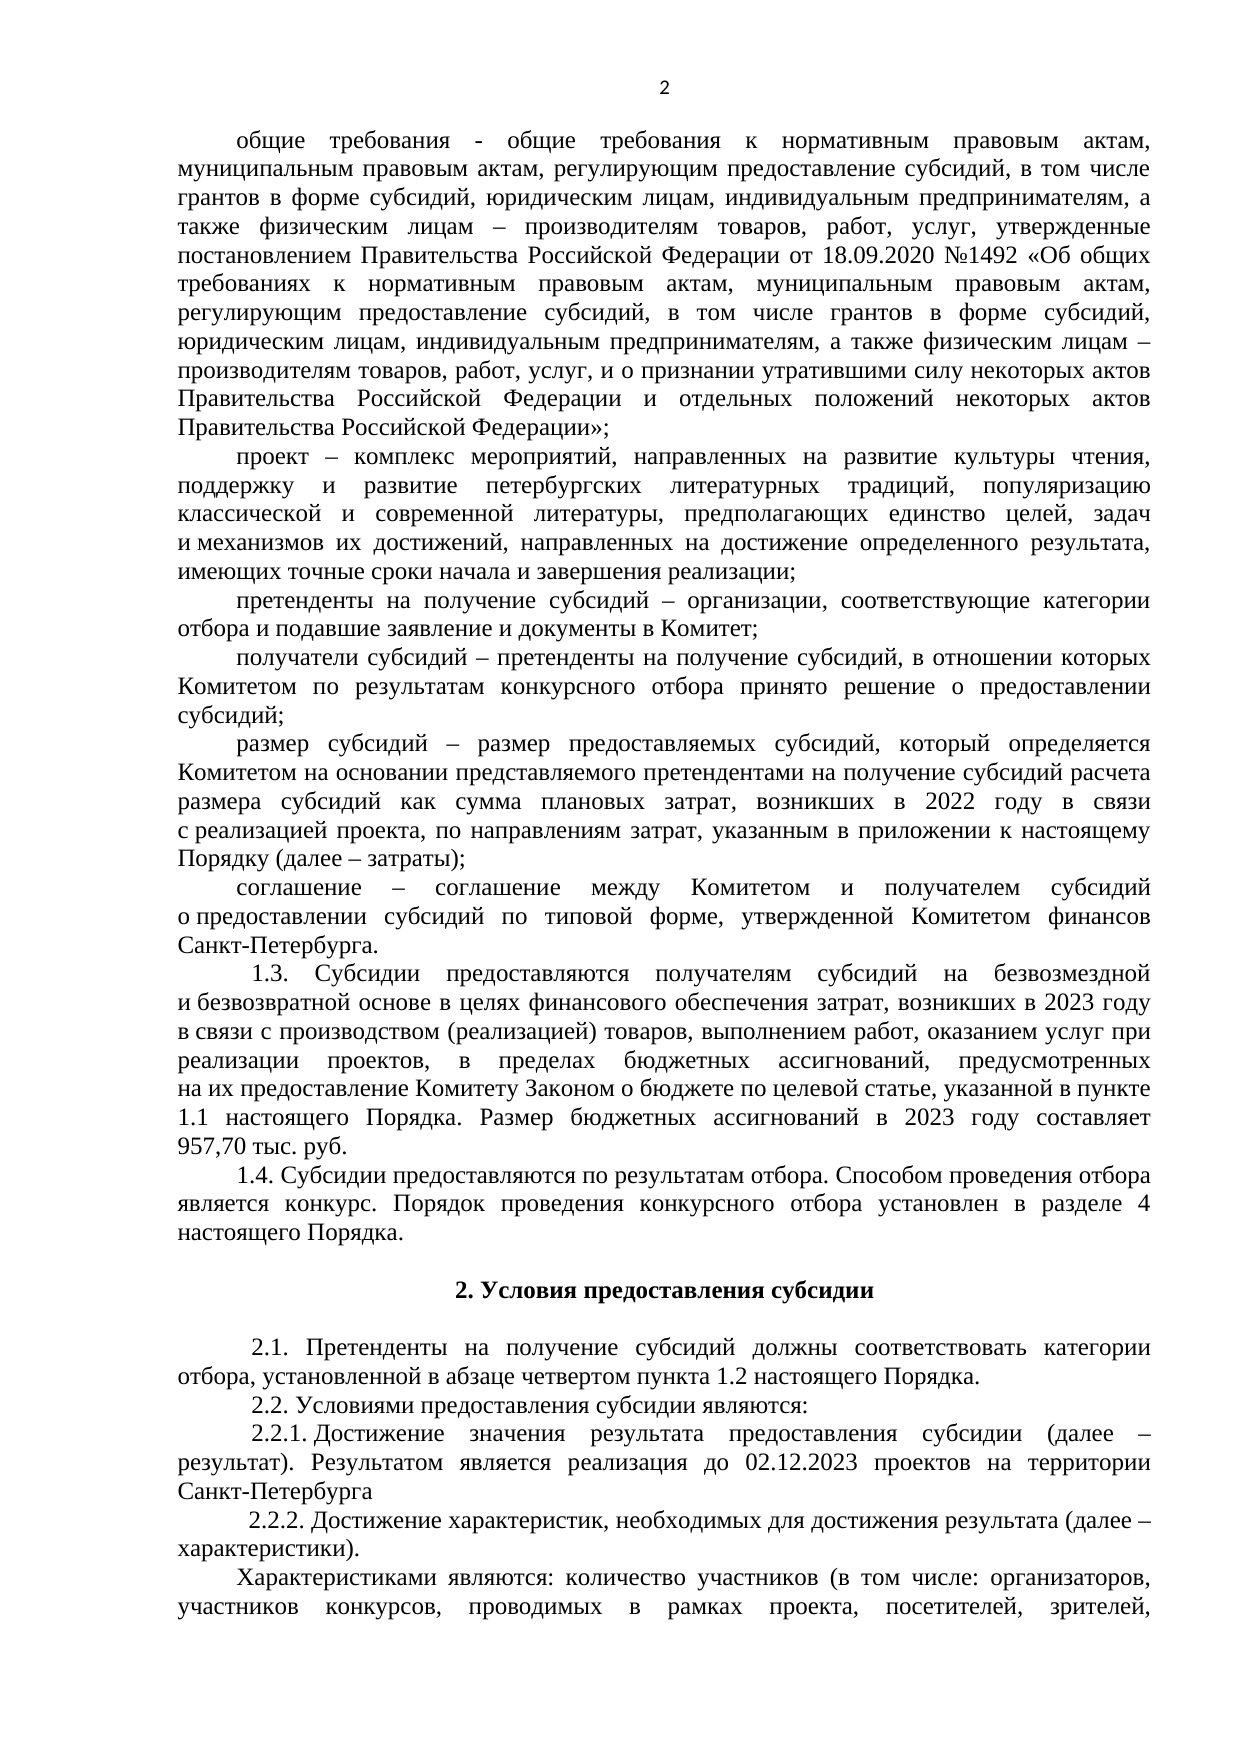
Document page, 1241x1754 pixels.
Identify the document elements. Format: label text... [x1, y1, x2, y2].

text общие требования - общие требования к нормативным правовым актам, муниципальным правовым актам, регулирующим предоставление субсидий, в том числе грантов в форме субсидий, юридическим лицам, индивидуальным предпринимателям, а также физическим лицам – производителям товаров, работ, услуг, утвержденные постановлением Правительства Российской Федерации от 18.09.2020 №1492 «Об общих требованиях к нормативным правовым актам, муниципальным правовым актам, регулирующим предоставление субсидий, в том числе грантов в форме субсидий, юридическим лицам, индивидуальным предпринимателям, а также физическим лицам – производителям товаров, работ, услуг, и о признании утратившими силу некоторых актов Правительства Российской Федерации и отдельных положений некоторых актов Правительства Российской Федерации»; [177, 125, 1152, 441]
text 2.2.1. Достижение значения результата предоставления субсидии (далее – результат). Результатом является реализация до 02.12.2023 проектов на территории Санкт-Петербурга [177, 1418, 1152, 1505]
text размер субсидий – размер предоставляемых субсидий, который определяется Комитетом на основании представляемого претендентами на получение субсидий расчета размера субсидий как сумма плановых затрат, возникших в 2022 году в связи с реализацией проекта, по направлениям затрат, указанным в приложении к настоящему Порядку (далее – затраты); [177, 728, 1152, 872]
text проект – комплекс мероприятий, направленных на развитие культуры чтения, поддержку и развитие петербургских литературных традиций, популяризацию классической и современной литературы, предполагающих единство целей, задач и механизмов их достижений, направленных на достижение определенного результата, имеющих точные сроки начала и завершения реализации; [177, 441, 1152, 585]
text соглашение – соглашение между Комитетом и получателем субсидий о предоставлении субсидий по типовой форме, утвержденной Комитетом финансов Санкт-Петербурга. [177, 872, 1152, 958]
text претенденты на получение субсидий – организации, соответствующие категории отбора и подавшие заявление и документы в Комитет; [177, 585, 1152, 642]
text 1.4. Субсидии предоставляются по результатам отбора. Способом проведения отбора является конкурс. Порядок проведения конкурсного отбора установлен в разделе 4 настоящего Порядка. [177, 1160, 1152, 1246]
text 1.3. Субсидии предоставляются получателям субсидий на безвозмездной и безвозвратной основе в целях финансового обеспечения затрат, возникших в 2023 году в связи с производством (реализацией) товаров, выполнением работ, оказанием услуг при реализации проектов, в пределах бюджетных ассигнований, предусмотренных на их предоставление Комитету Законом о бюджете по целевой статье, указанной в пункте 1.1 настоящего Порядка. Размер бюджетных ассигнований в 2023 году составляет 957,70 тыс. руб. [177, 958, 1152, 1160]
text 2. Условия предоставления субсидии [177, 1275, 1152, 1303]
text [177, 1562, 1152, 1620]
text 2.2.2. Достижение характеристик, необходимых для достижения результата (далее – характеристики). [177, 1505, 1152, 1562]
text 2.2. Условиями предоставления субсидии являются: [177, 1390, 1152, 1418]
text получатели субсидий – претенденты на получение субсидий, в отношении которых Комитетом по результатам конкурсного отбора принято решение о предоставлении субсидий; [177, 642, 1152, 728]
text 2.1. Претенденты на получение субсидий должны соответствовать категории отбора, установленной в абзаце четвертом пункта 1.2 настоящего Порядка. [177, 1332, 1152, 1390]
